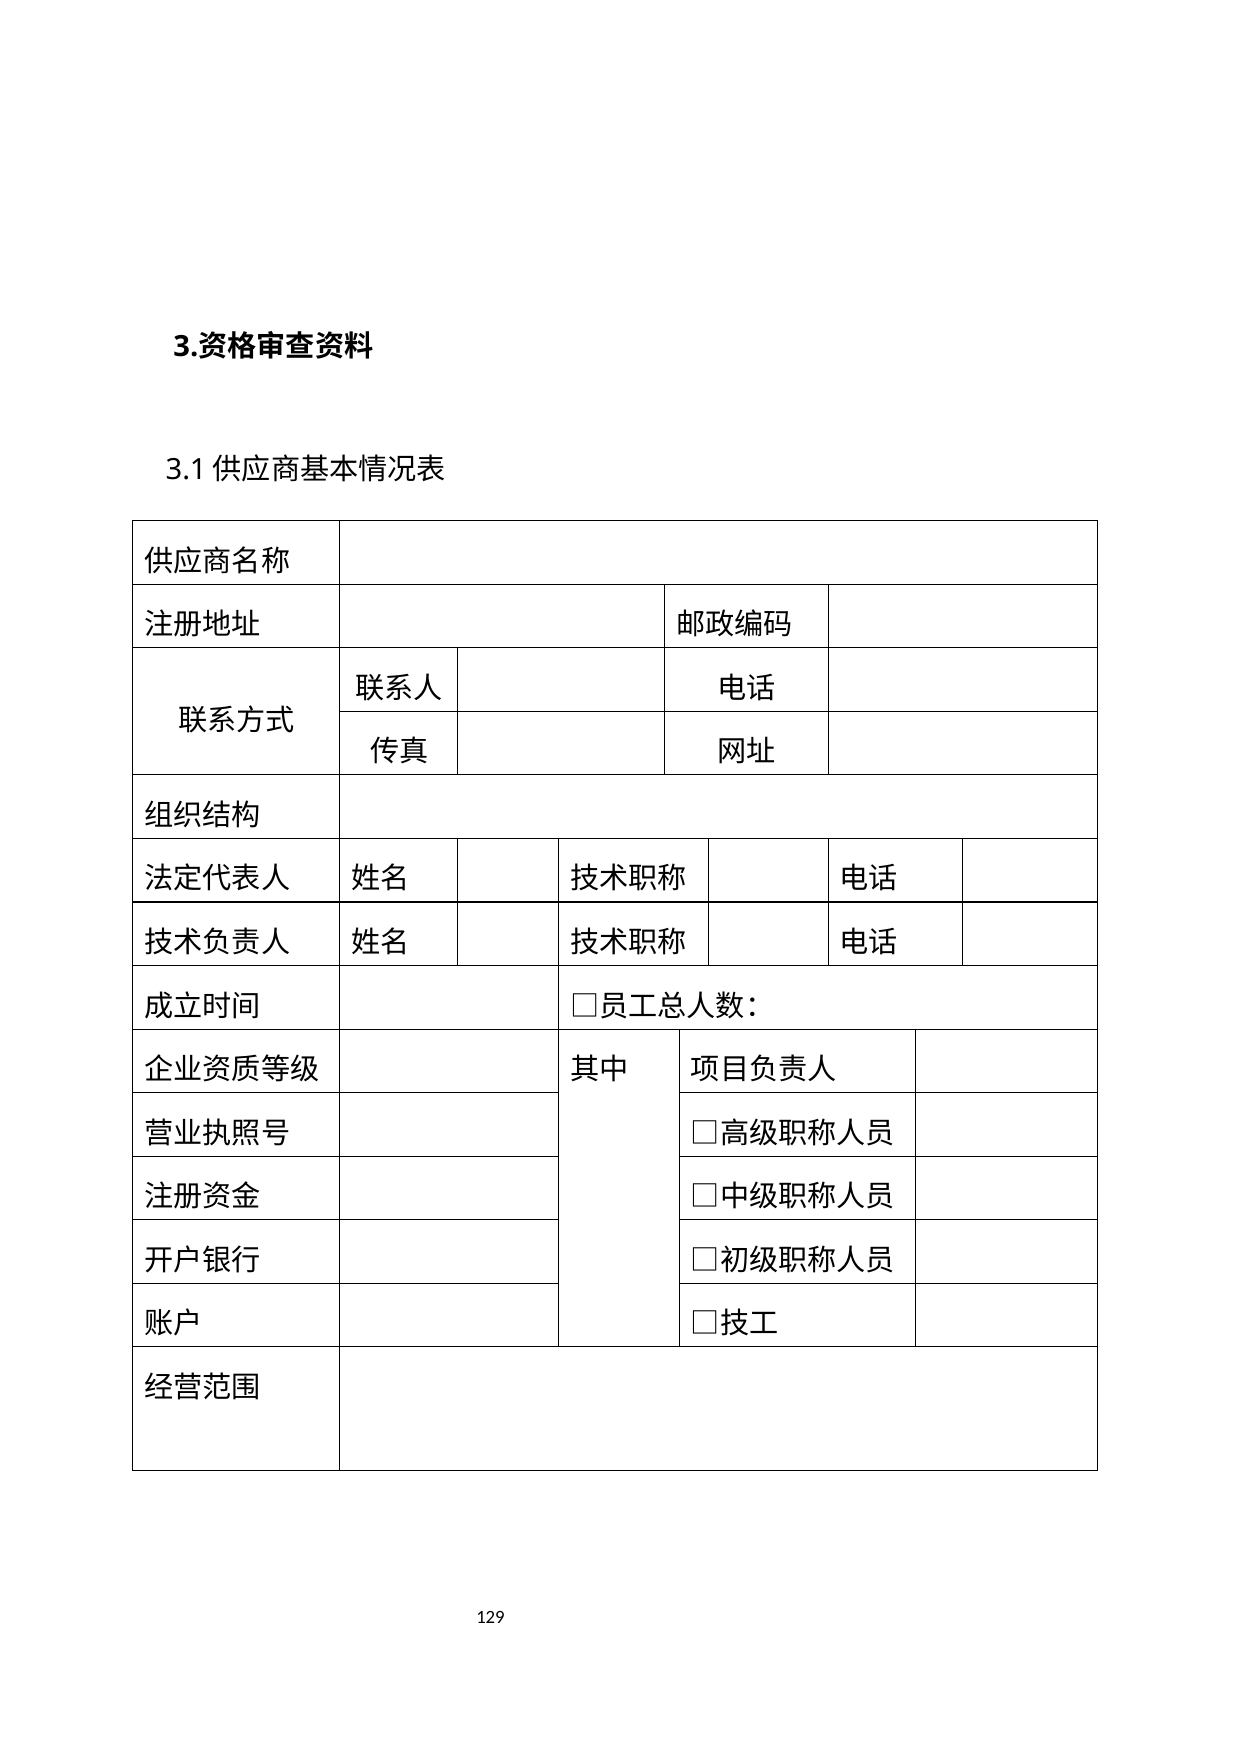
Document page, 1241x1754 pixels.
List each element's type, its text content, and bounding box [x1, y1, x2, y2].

table_cell [963, 903, 1097, 965]
table_header 供应商名称 [133, 521, 339, 584]
table_cell 项目负责人 [680, 1030, 915, 1092]
table_cell [916, 1220, 1097, 1283]
table_cell 其中 [559, 1030, 679, 1346]
table_cell 成立时间 [133, 966, 339, 1028]
table_cell 法定代表人 [133, 839, 339, 901]
table_cell [340, 585, 664, 647]
table_cell □中级职称人员 [680, 1157, 915, 1219]
table_cell [340, 966, 558, 1028]
table_cell [829, 648, 1097, 711]
table_cell [340, 1093, 558, 1156]
table_cell □高级职称人员 [680, 1093, 915, 1156]
table_cell 网址 [665, 712, 828, 774]
table_cell □技工 [680, 1284, 915, 1346]
table_cell [829, 712, 1097, 774]
table_cell 注册地址 [133, 585, 339, 647]
table_cell [340, 1220, 558, 1283]
subtitle 3.资格审查资料 [165, 311, 1087, 376]
table_cell 技术负责人 [133, 903, 339, 965]
table_cell [709, 839, 828, 901]
table_cell [916, 1157, 1097, 1219]
table_cell 电话 [665, 648, 828, 711]
table_cell 营业执照号 [133, 1093, 339, 1156]
table_cell [458, 903, 558, 965]
table_header [340, 521, 1097, 584]
table_cell [829, 585, 1097, 647]
table_cell [709, 903, 828, 965]
table_cell [340, 775, 1097, 838]
table_cell [458, 712, 664, 774]
table_cell □员工总人数： [559, 966, 1097, 1028]
table_cell [340, 1284, 558, 1346]
table_cell 技术职称 [559, 903, 708, 965]
table_cell [963, 839, 1097, 901]
table_cell 注册资金 [133, 1157, 339, 1219]
table_cell 姓名 [340, 839, 457, 901]
table_cell 电话 [829, 903, 962, 965]
table_cell 传真 [340, 712, 457, 774]
table_cell [340, 1157, 558, 1219]
table_cell [916, 1030, 1097, 1092]
table_cell 电话 [829, 839, 962, 901]
table_cell 邮政编码 [665, 585, 828, 647]
table_cell 联系方式 [133, 648, 339, 774]
table_cell [916, 1284, 1097, 1346]
table_cell [916, 1093, 1097, 1156]
table_cell 技术职称 [559, 839, 708, 901]
table_cell 经营范围 [133, 1347, 339, 1470]
table_cell [340, 1347, 1097, 1470]
table_cell 姓名 [340, 903, 457, 965]
table_cell [340, 1030, 558, 1092]
table_cell 联系人 [340, 648, 457, 711]
table_cell 开户银行 [133, 1220, 339, 1283]
table_cell 账户 [133, 1284, 339, 1346]
table_cell □初级职称人员 [680, 1220, 915, 1283]
table_cell [458, 839, 558, 901]
text 3.1供应商基本情况表 [165, 434, 1087, 499]
table_cell [458, 648, 664, 711]
table_cell 企业资质等级 [133, 1030, 339, 1092]
table_cell 组织结构 [133, 775, 339, 838]
